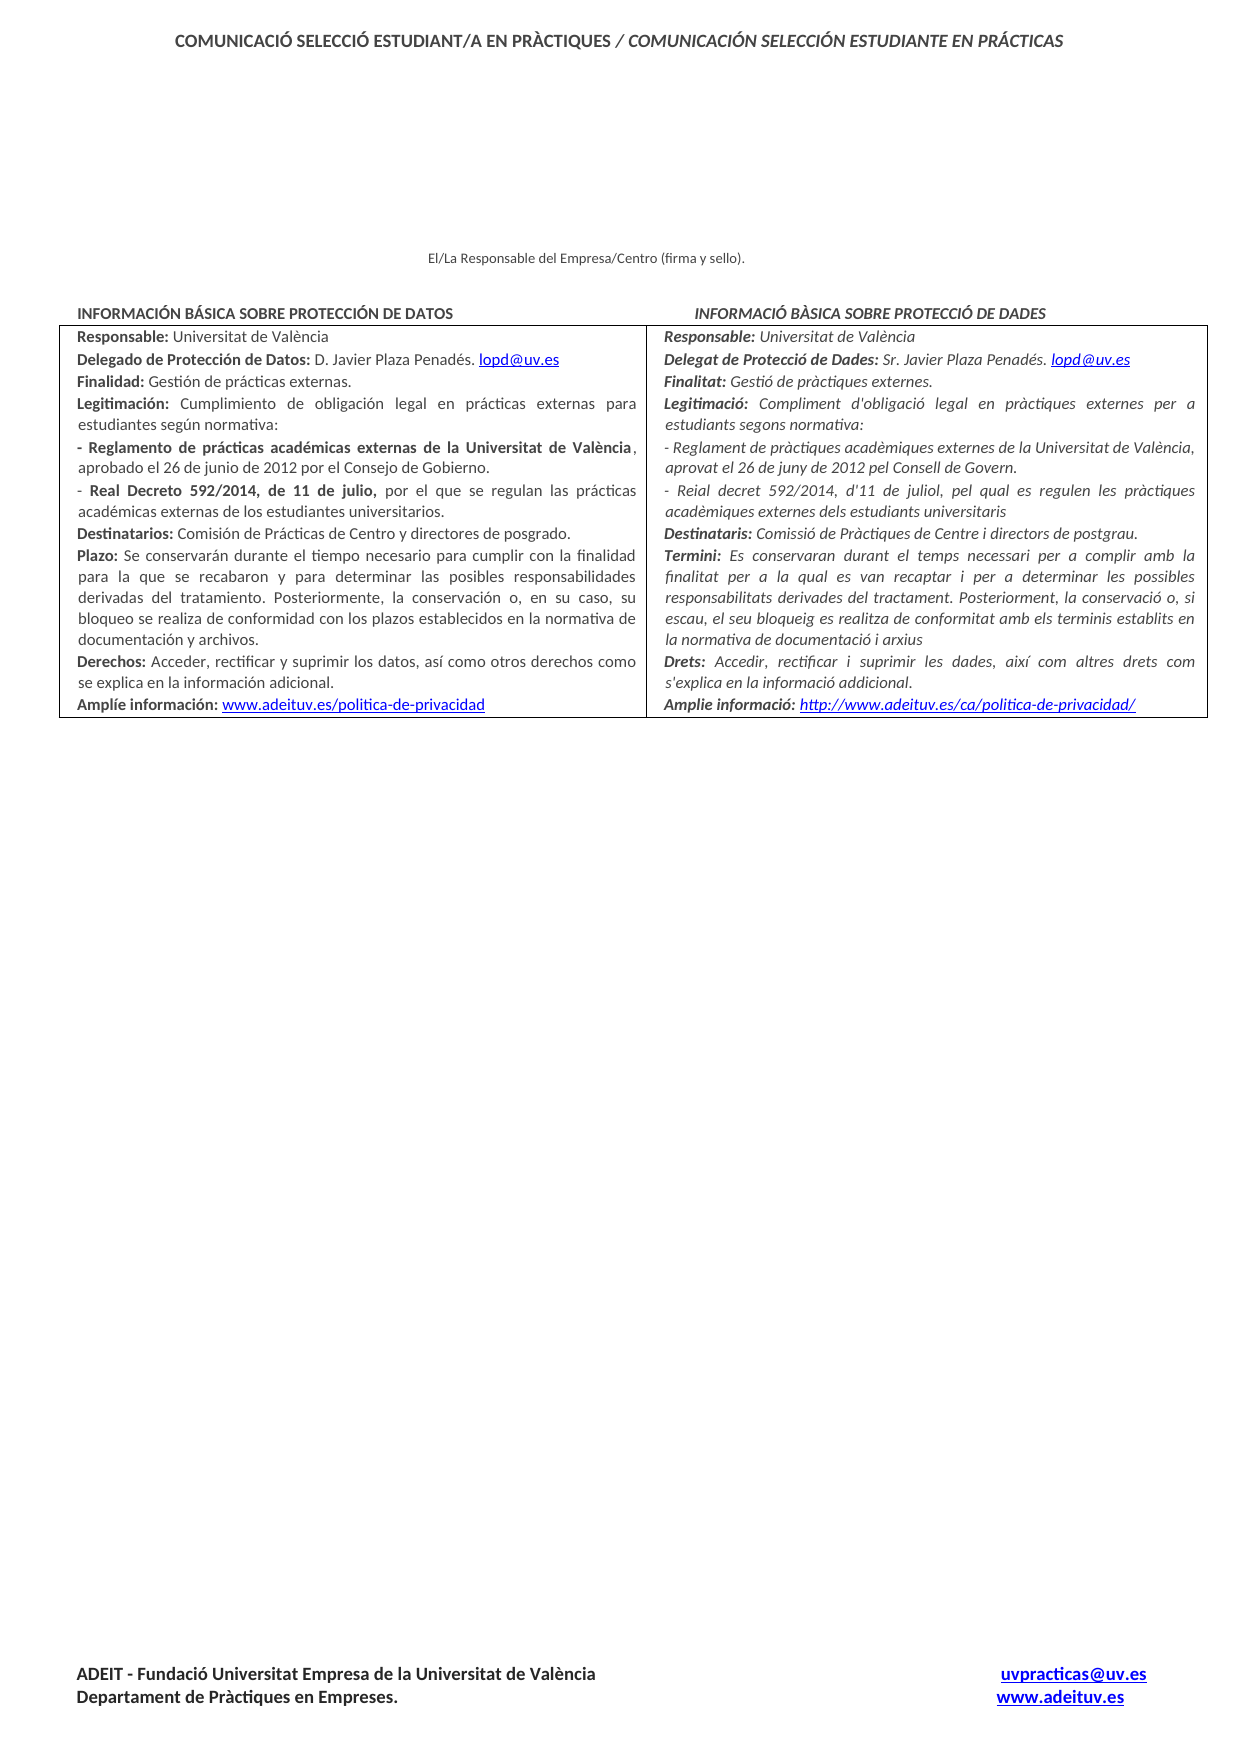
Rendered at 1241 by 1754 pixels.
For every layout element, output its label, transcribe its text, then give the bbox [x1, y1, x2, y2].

table_cell Responsable: Universitat de València Delegado de Protección de Datos: D. Javier Plaza Penadés. lopd@uv.es Finalidad: Gestión de prácticas externas. Legitimación: Cumplimiento de obligación legal en prácticas externas para estudiantes según normativa: - Reglamento de prácticas académicas externas de la Universitat de València, aprobado el 26 de junio de 2012 por el Consejo de Gobierno. - Real Decreto 592/2014, de 11 de julio, por el que se regulan las prácticas académicas externas de los estudiantes universitarios. Destinatarios: Comisión de Prácticas de Centro y directores de posgrado. Plazo: Se conservarán durante el tiempo necesario para cumplir con la finalidad para la que se recabaron y para determinar las posibles responsabilidades derivadas del tratamiento. Posteriormente, la conservación o, en su caso, su bloqueo se realiza de conformidad con los plazos establecidos en la normativa de documentación y archivos. Derechos: Acceder, rectificar y suprimir los datos, así como otros derechos como se explica en la información adicional. Amplíe información: www.adeituv.es/politica-de-privacidad [60, 326, 646, 717]
table_header INFORMACIÓN BÁSICA SOBRE PROTECCIÓN DE DATOS INFORMACIÓ BÀSICA SOBRE PROTECCIÓ DE DADES [59, 303, 1207, 325]
table_cell Responsable: Universitat de València Delegat de Protecció de Dades: Sr. Javier Plaza Penadés. lopd@uv.es Finalitat: Gestió de pràctiques externes. Legitimació: Compliment d'obligació legal en pràctiques externes per a estudiants segons normativa: - Reglament de pràctiques acadèmiques externes de la Universitat de València, aprovat el 26 de juny de 2012 pel Consell de Govern. - Reial decret 592/2014, d'11 de juliol, pel qual es regulen les pràctiques acadèmiques externes dels estudiants universitaris Destinataris: Comissió de Pràctiques de Centre i directors de postgrau. Termini: Es conservaran durant el temps necessari per a complir amb la finalitat per a la qual es van recaptar i per a determinar les possibles responsabilitats derivades del tractament. Posteriorment, la conservació o, si escau, el seu bloqueig es realitza de conformitat amb els terminis establits en la normativa de documentació i arxius Drets: Accedir, rectificar i suprimir les dades, així com altres drets com s'explica en la informació addicional. Amplie informació: http://www.adeituv.es/ca/politica-de-privacidad/ [647, 326, 1207, 717]
text El/La Responsable del Empresa/Centro (firma y sello). [428, 250, 1183, 267]
